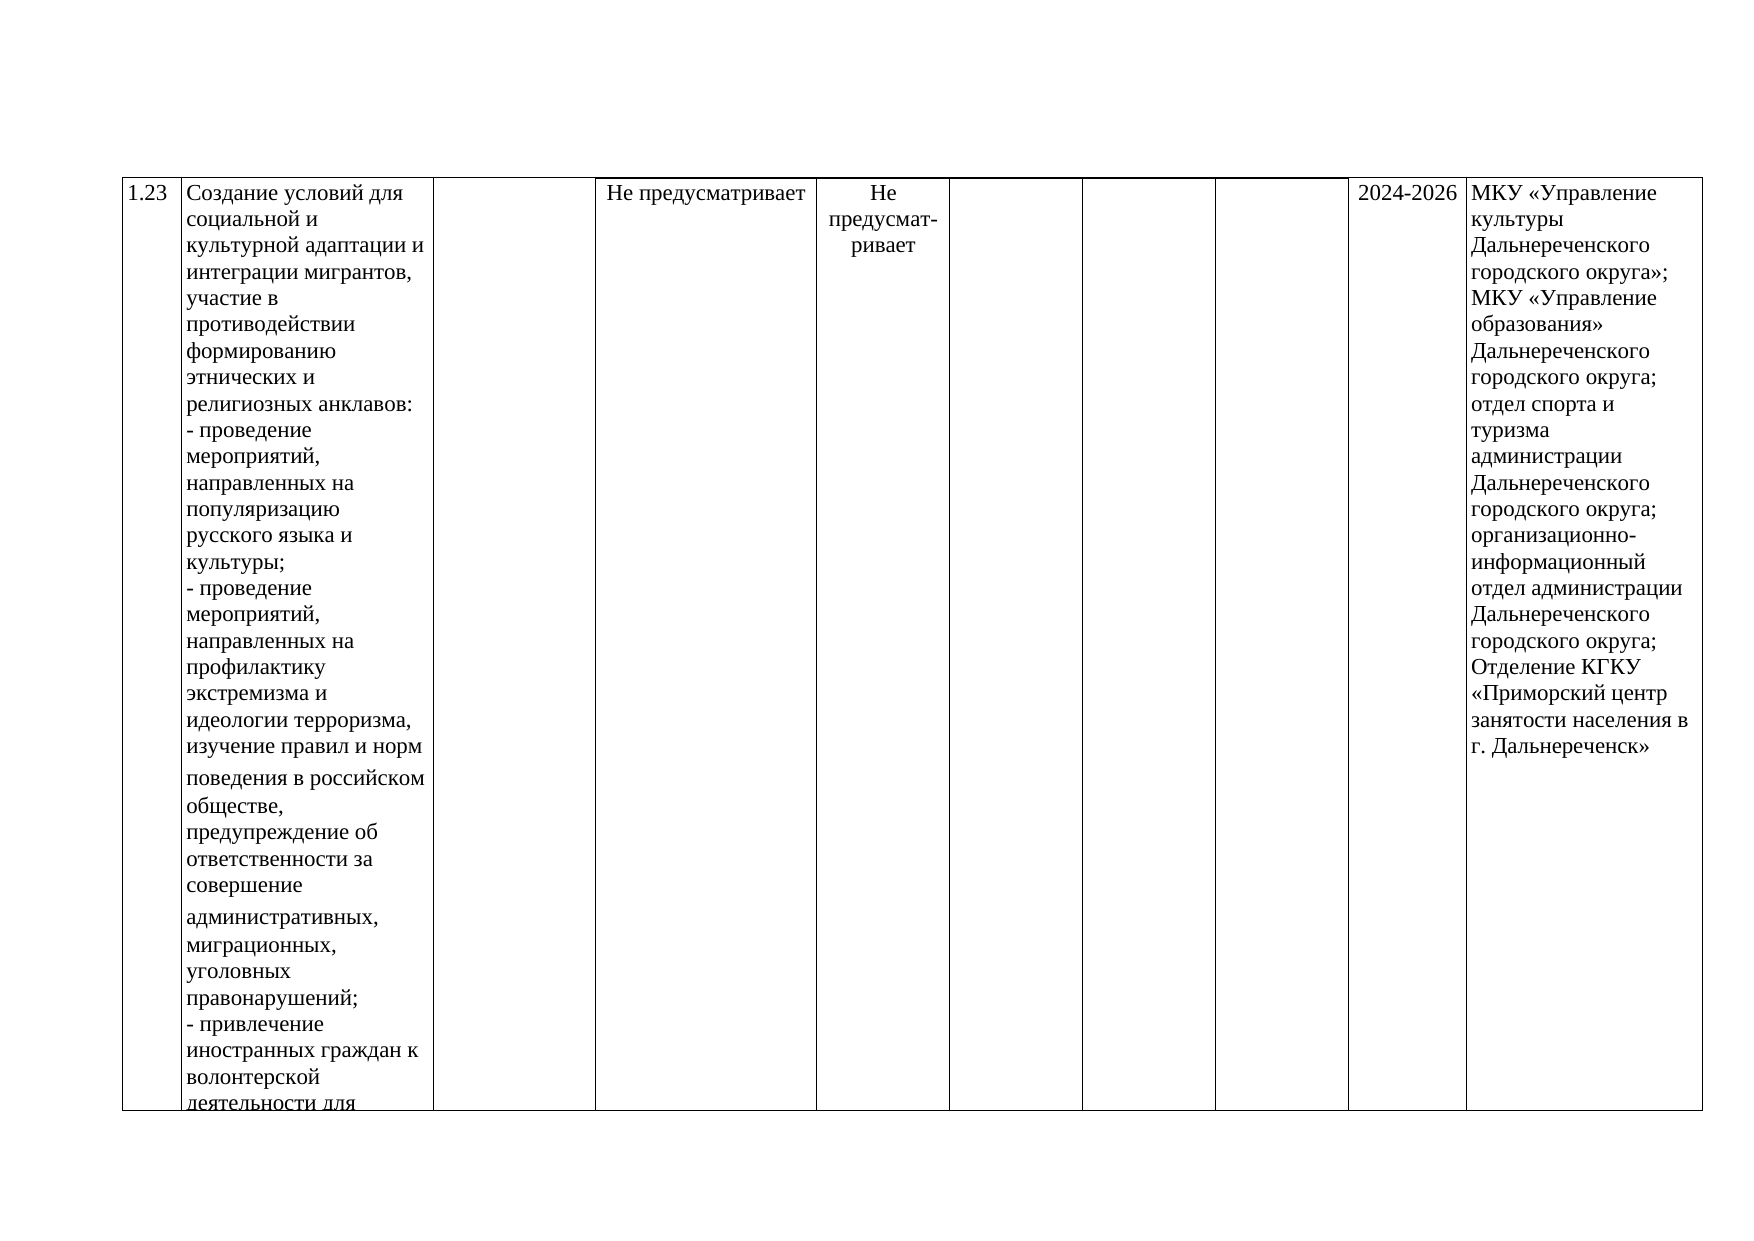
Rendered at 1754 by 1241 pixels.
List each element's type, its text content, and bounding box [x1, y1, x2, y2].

table_cell МКУ «Управление культуры Дальнереченского городского округа»; МКУ «Управление образования» Дальнереченского городского округа; отдел спорта и туризма администрации Дальнереченского городского округа; организационно-информационный отдел администрации Дальнереченского городского округа; Отделение КГКУ «Приморский центр занятости населения в г. Дальнереченск» [1467, 178, 1702, 1109]
table_cell [1216, 179, 1348, 1109]
table_cell Не предусмат-ривает [817, 179, 949, 1109]
table_cell [434, 178, 595, 1109]
table_cell [1083, 179, 1215, 1109]
table_cell 1.23 [123, 178, 181, 1109]
table_cell [950, 179, 1082, 1109]
table_cell Не предусматривает [596, 179, 816, 1109]
table_cell Создание условий для социальной и культурной адаптации и интеграции мигрантов, участие в противодействии формированию этнических и религиозных анклавов: - проведение мероприятий, направленных на популяризацию русского языка и культуры; - проведение мероприятий, направленных на профилактику экстремизма и идеологии терроризма, изучение правил и норм поведения в российском обществе, предупреждение об ответственности за совершение административных, миграционных, уголовных правонарушений; - привлечение иностранных граждан к волонтерской деятельности для услуг в сфере [182, 178, 433, 1109]
table_cell 2024-2026 [1349, 178, 1466, 1109]
